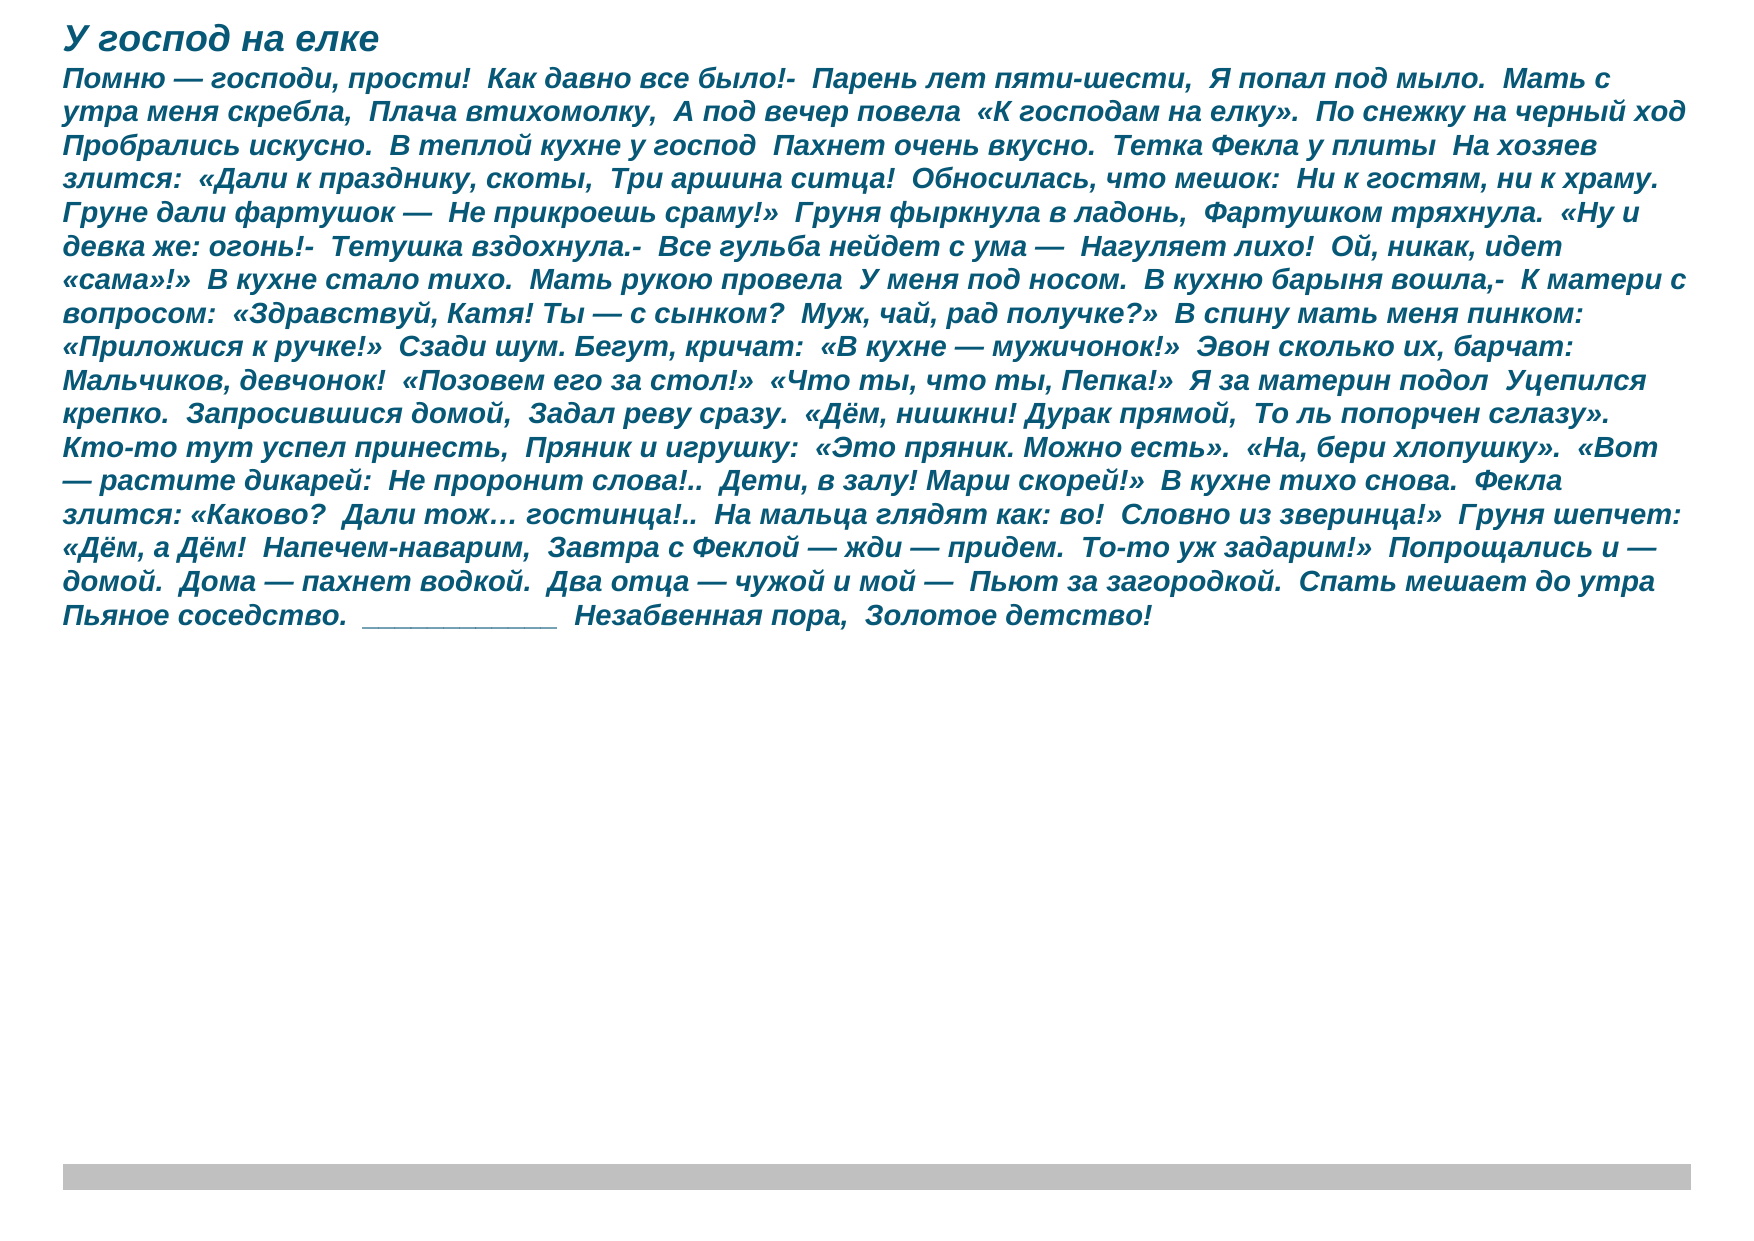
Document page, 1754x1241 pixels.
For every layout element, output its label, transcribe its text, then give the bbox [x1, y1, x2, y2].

subtitle У господ на елке [62, 17, 1691, 60]
text Помню — господи, прости! [62, 61, 1691, 631]
